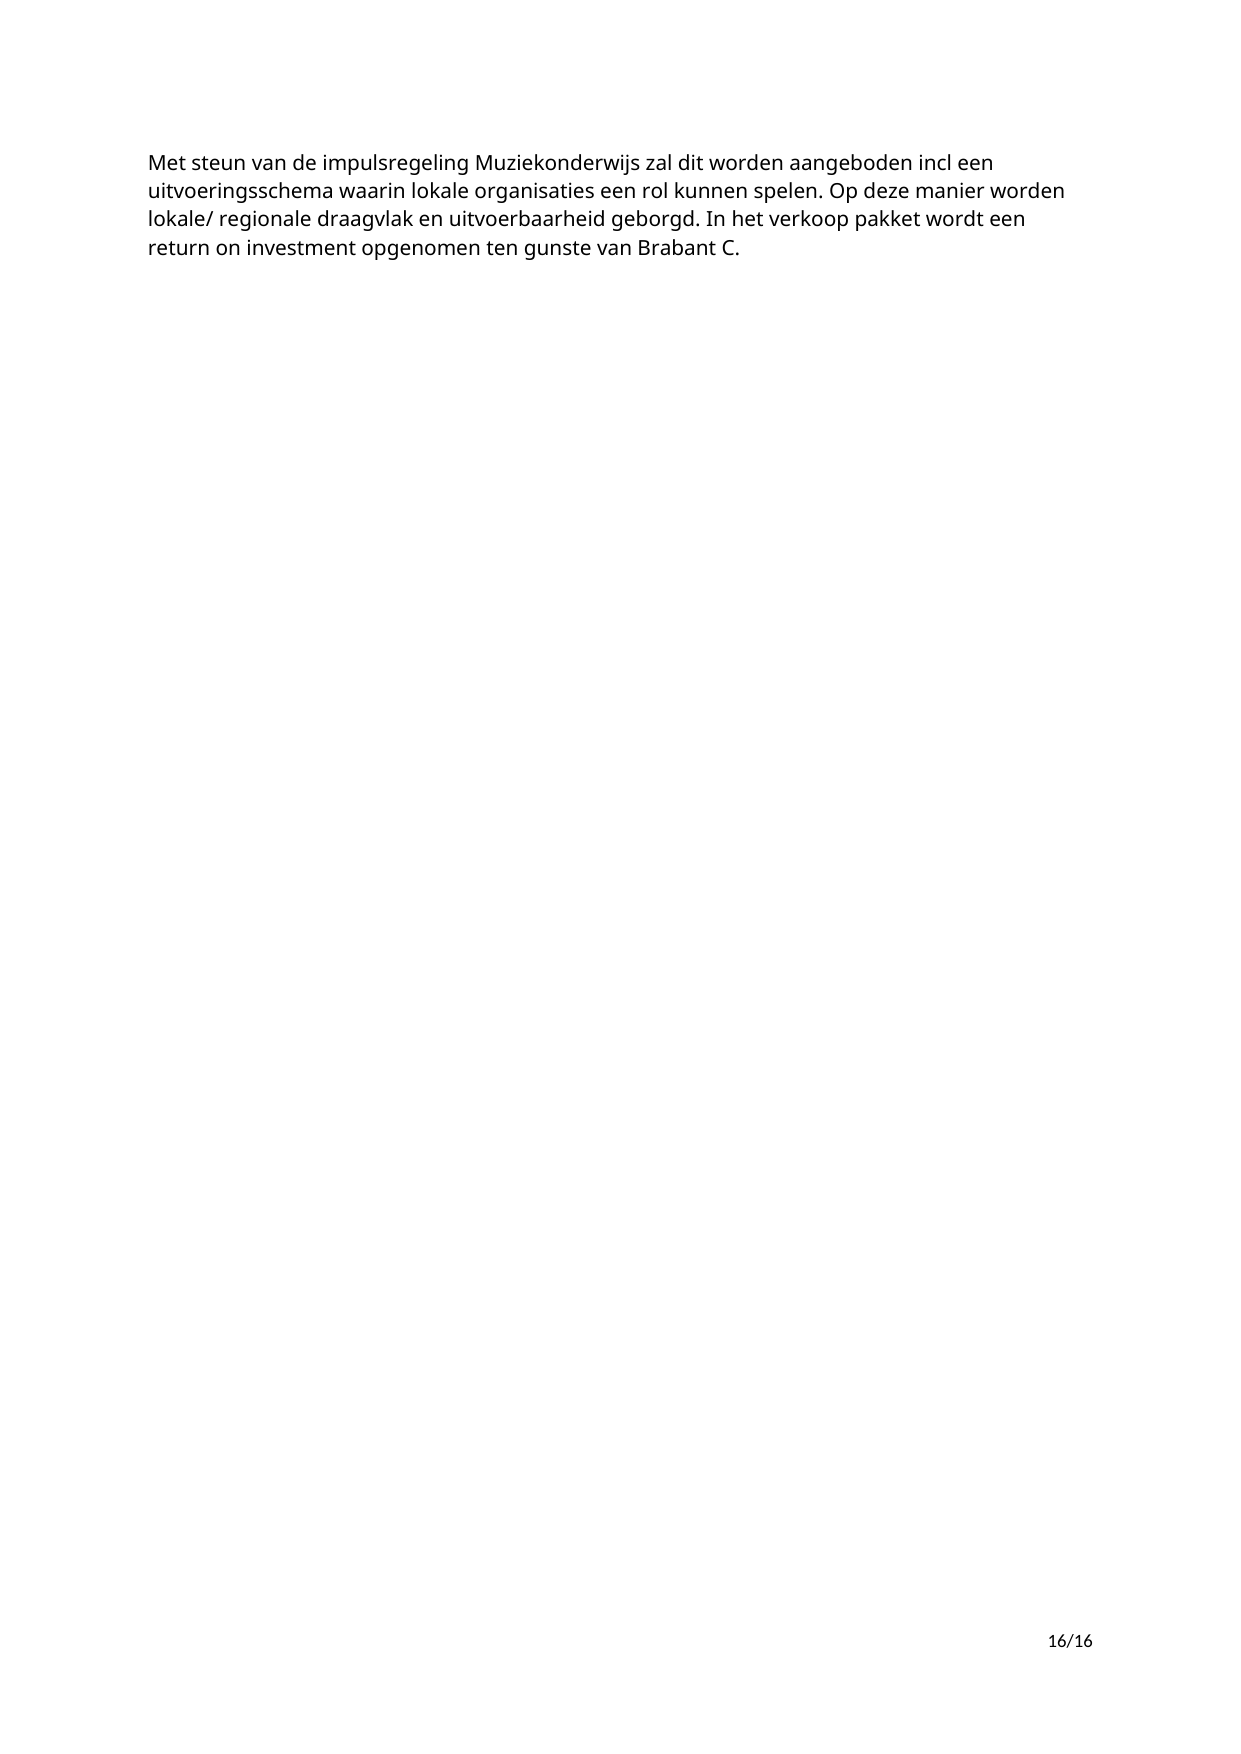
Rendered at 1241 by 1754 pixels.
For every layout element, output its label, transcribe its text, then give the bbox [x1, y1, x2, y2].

text Met steun van de impulsregeling Muziekonderwijs zal dit worden aangeboden incl een uitvoeringsschema waarin lokale organisaties een rol kunnen spelen. Op deze manier worden lokale/ regionale draagvlak en uitvoerbaarheid geborgd. In het verkoop pakket wordt een return on investment opgenomen ten gunste van Brabant C. [148, 148, 1093, 261]
